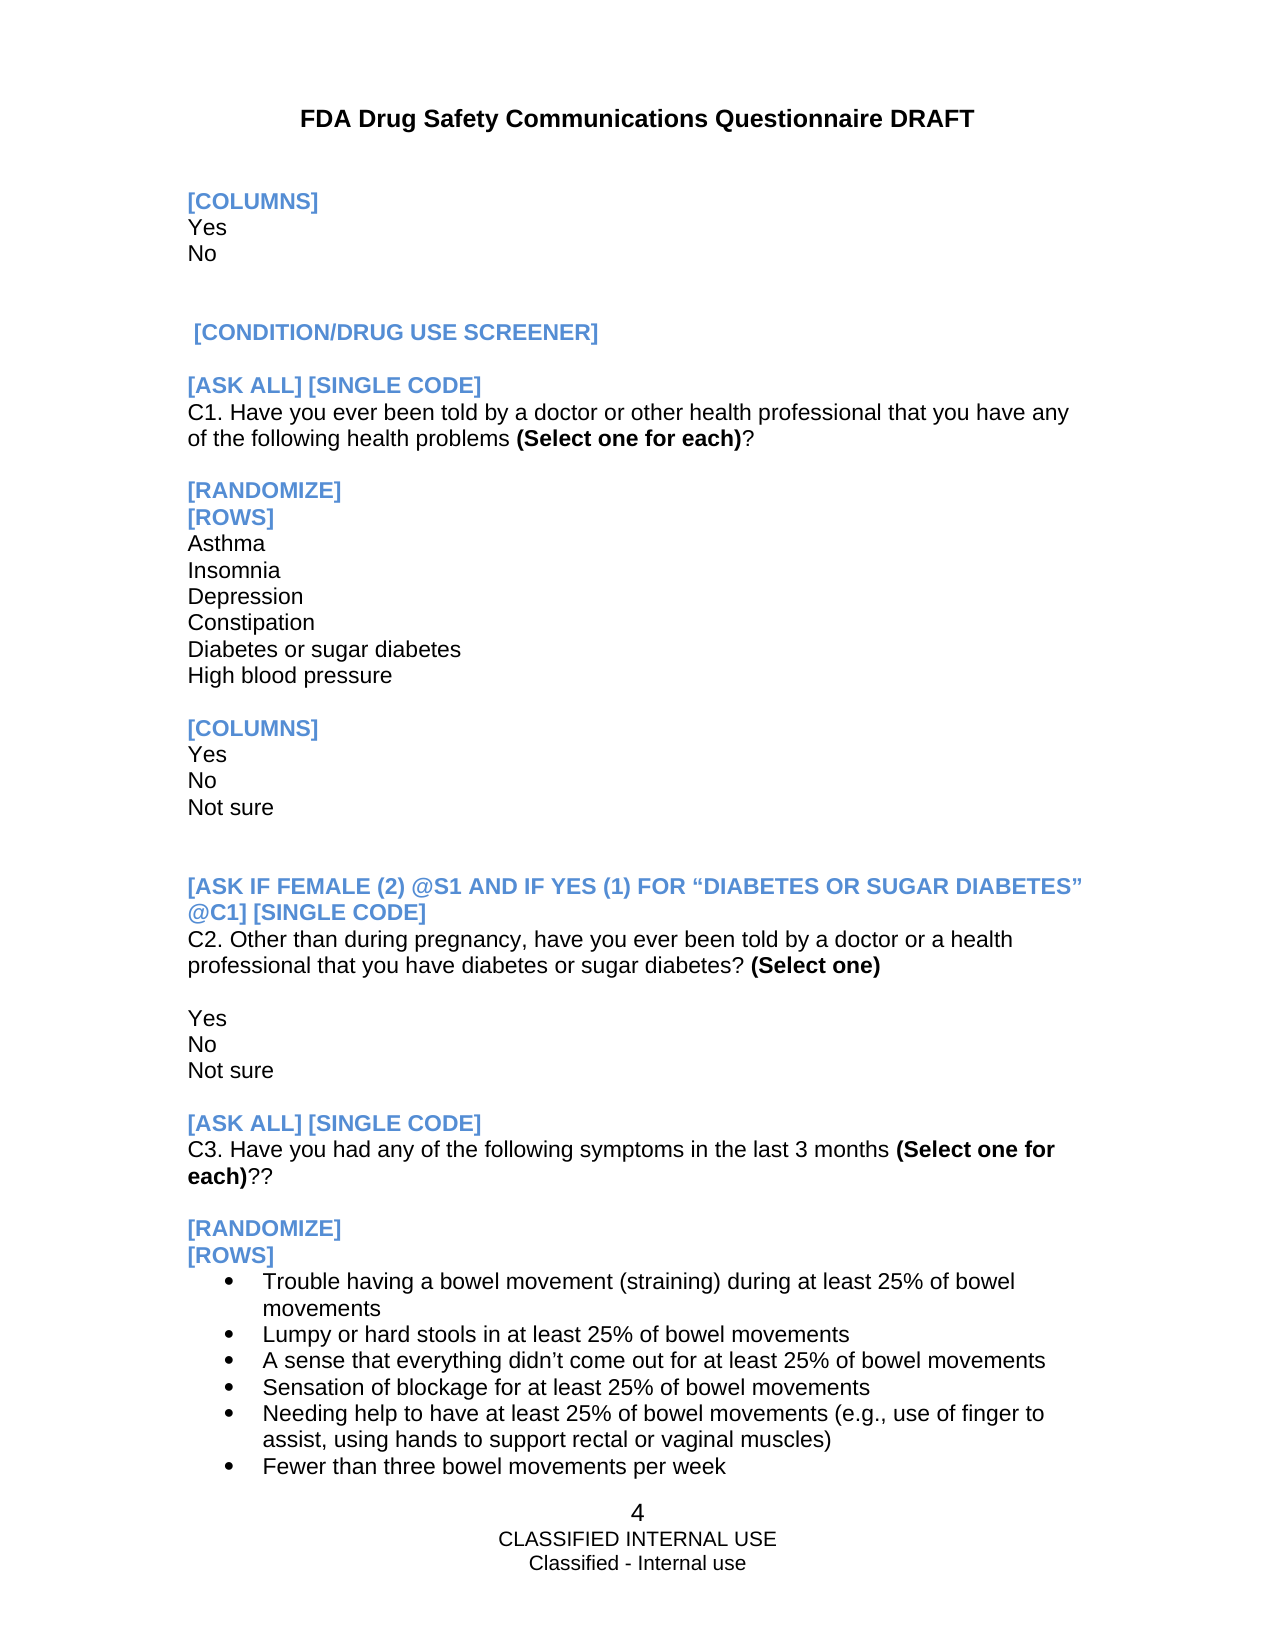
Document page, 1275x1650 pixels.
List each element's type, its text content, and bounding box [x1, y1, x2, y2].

text [ASK IF FEMALE (2) @S1 AND IF YES (1) FOR “DIABETES OR SUGAR DIABETES” @C1] [SINGLE CODE] [187, 873, 1087, 926]
text [COLUMNS] [187, 715, 1087, 741]
text No [187, 767, 1087, 794]
text Not sure [187, 794, 1087, 820]
text [RANDOMIZE] [187, 1215, 1087, 1242]
list A sense that everything didn’t come out for at least 25% of bowel movements [225, 1347, 1087, 1373]
text C1. Have you ever been told by a doctor or other health professional that you have any of the following health problems (Select one for each)? [187, 398, 1087, 451]
list Fewer than three bowel movements per week [225, 1453, 1087, 1479]
text C2. Other than during pregnancy, have you ever been told by a doctor or a health professional that you have diabetes or sugar diabetes? (Select one) [187, 926, 1087, 978]
text Yes [187, 1004, 1087, 1031]
text [COLUMNS] [187, 188, 1087, 214]
text High blood pressure [187, 662, 1087, 688]
text Insomnia [187, 557, 1087, 583]
text Not sure [187, 1057, 1087, 1084]
list Lumpy or hard stools in at least 25% of bowel movements [225, 1321, 1087, 1347]
text Constipation [187, 609, 1087, 636]
text [CONDITION/DRUG USE SCREENER] [187, 319, 1087, 346]
text Yes [187, 214, 1087, 240]
list Needing help to have at least 25% of bowel movements (e.g., use of finger to assist, using hands to support rectal or vaginal muscles) [225, 1400, 1087, 1453]
text No [187, 1031, 1087, 1057]
text [ROWS] [187, 1242, 1087, 1268]
text Yes [187, 741, 1087, 767]
list Trouble having a bowel movement (straining) during at least 25% of bowel movements [225, 1268, 1087, 1321]
text No [187, 240, 1087, 267]
text [ASK ALL] [SINGLE CODE] [187, 372, 1087, 398]
text Depression [187, 583, 1087, 609]
text Asthma [187, 530, 1087, 557]
text Diabetes or sugar diabetes [187, 636, 1087, 662]
text C3. Have you had any of the following symptoms in the last 3 months (Select one for each)?? [187, 1136, 1087, 1189]
text [ROWS] [187, 504, 1087, 530]
list Sensation of blockage for at least 25% of bowel movements [225, 1373, 1087, 1400]
text [ASK ALL] [SINGLE CODE] [187, 1110, 1087, 1136]
text [RANDOMIZE] [187, 477, 1087, 504]
